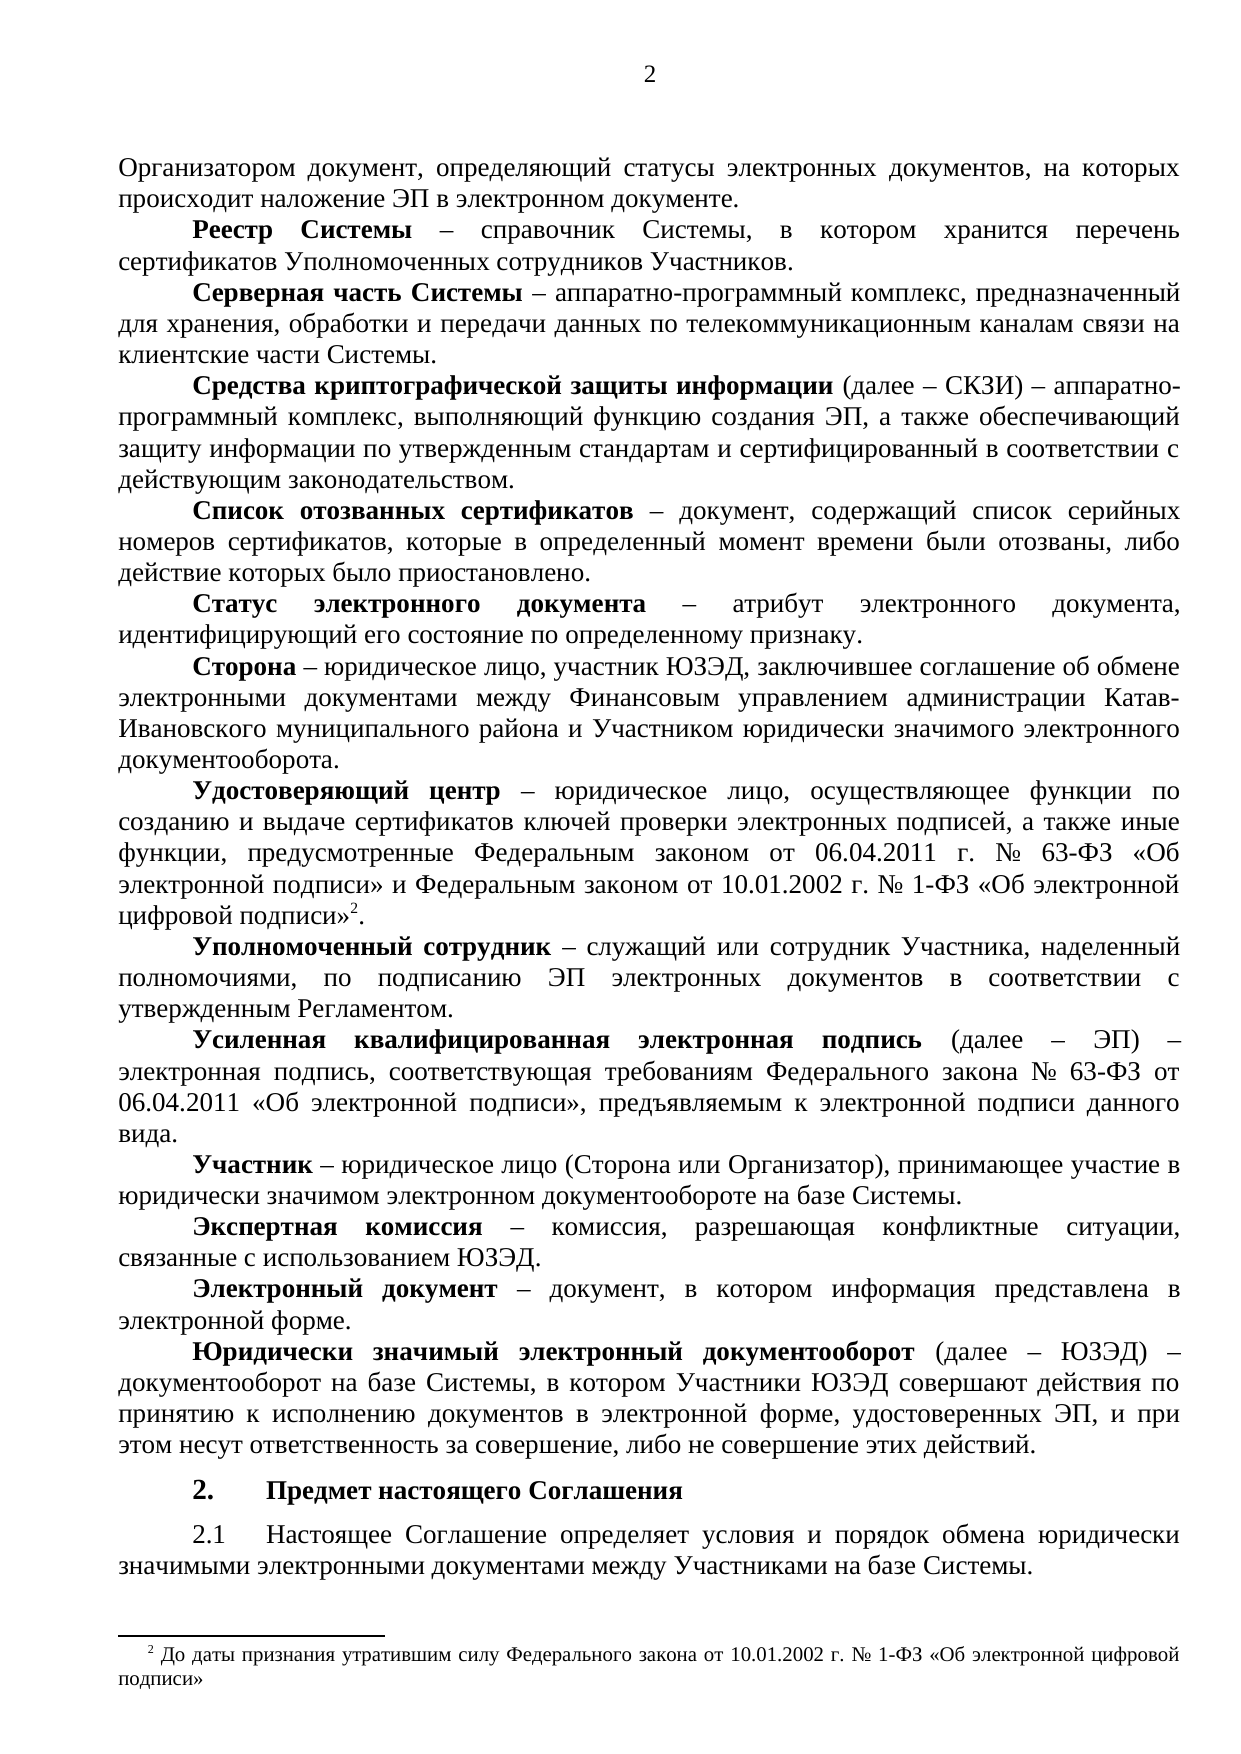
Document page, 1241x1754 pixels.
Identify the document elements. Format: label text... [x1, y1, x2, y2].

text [118, 151, 1181, 214]
text Список отозванных сертификатов – документ, содержащий список серийных номеров сертификатов, которые в определенный момент времени были отозваны, либо действие которых было приостановлено. [118, 494, 1181, 587]
text Экспертная комиссия – комиссия, разрешающая конфликтные ситуации, связанные с использованием ЮЗЭД. [118, 1210, 1181, 1273]
text Средства криптографической защиты информации (далее – СКЗИ) – аппаратно-программный комплекс, выполняющий функцию создания ЭП, а также обеспечивающий защиту информации по утвержденным стандартам и сертифицированный в соответствии с действующим законодательством. [118, 369, 1181, 494]
text Сторона – юридическое лицо, участник ЮЗЭД, заключившее соглашение об обмене электронными документами между Финансовым управлением администрации Катав-Ивановского муниципального района и Участником юридически значимого электронного документооборота. [118, 650, 1181, 774]
text Реестр Системы – справочник Системы, в котором хранится перечень сертификатов Уполномоченных сотрудников Участников. [118, 214, 1181, 276]
text Участник – юридическое лицо (Сторона или Организатор), принимающее участие в юридически значимом электронном документообороте на базе Системы. [118, 1148, 1181, 1210]
text Юридически значимый электронный документооборот (далее – ЮЗЭД) – документооборот на базе Системы, в котором Участники ЮЗЭД совершают действия по принятию к исполнению документов в электронной форме, удостоверенных ЭП, и при этом несут ответственность за совершение, либо не совершение этих действий. [118, 1335, 1181, 1459]
text Уполномоченный сотрудник – служащий или сотрудник Участника, наделенный полномочиями, по подписанию ЭП электронных документов в соответствии с утвержденным Регламентом. [118, 930, 1181, 1023]
text Серверная часть Системы – аппаратно-программный комплекс, предназначенный для хранения, обработки и передачи данных по телекоммуникационным каналам связи на клиентские части Системы. [118, 276, 1181, 369]
list Предмет настоящего Соглашения [118, 1472, 1181, 1506]
text Статус электронного документа – атрибут электронного документа, идентифицирующий его состояние по определенному признаку. [118, 587, 1181, 650]
list Настоящее Соглашение определяет условия и порядок обмена юридически значимыми электронными документами между Участниками на базе Системы. [118, 1518, 1181, 1580]
text Усиленная квалифицированная электронная подпись (далее – ЭП) – электронная подпись, соответствующая требованиям Федерального закона № 63-ФЗ от 06.04.2011 «Об электронной подписи», предъявляемым к электронной подписи данного вида. [118, 1023, 1181, 1148]
text Удостоверяющий центр – юридическое лицо, осуществляющее функции по созданию и выдаче сертификатов ключей проверки электронных подписей, а также иные функции, предусмотренные Федеральным законом от 06.04.2011 г. № 63-ФЗ «Об электронной подписи» и Федеральным законом от 10.01.2002 г. № 1-ФЗ «Об электронной цифровой подписи». [118, 774, 1181, 930]
text Электронный документ – документ, в котором информация представлена в электронной форме. [118, 1273, 1181, 1335]
